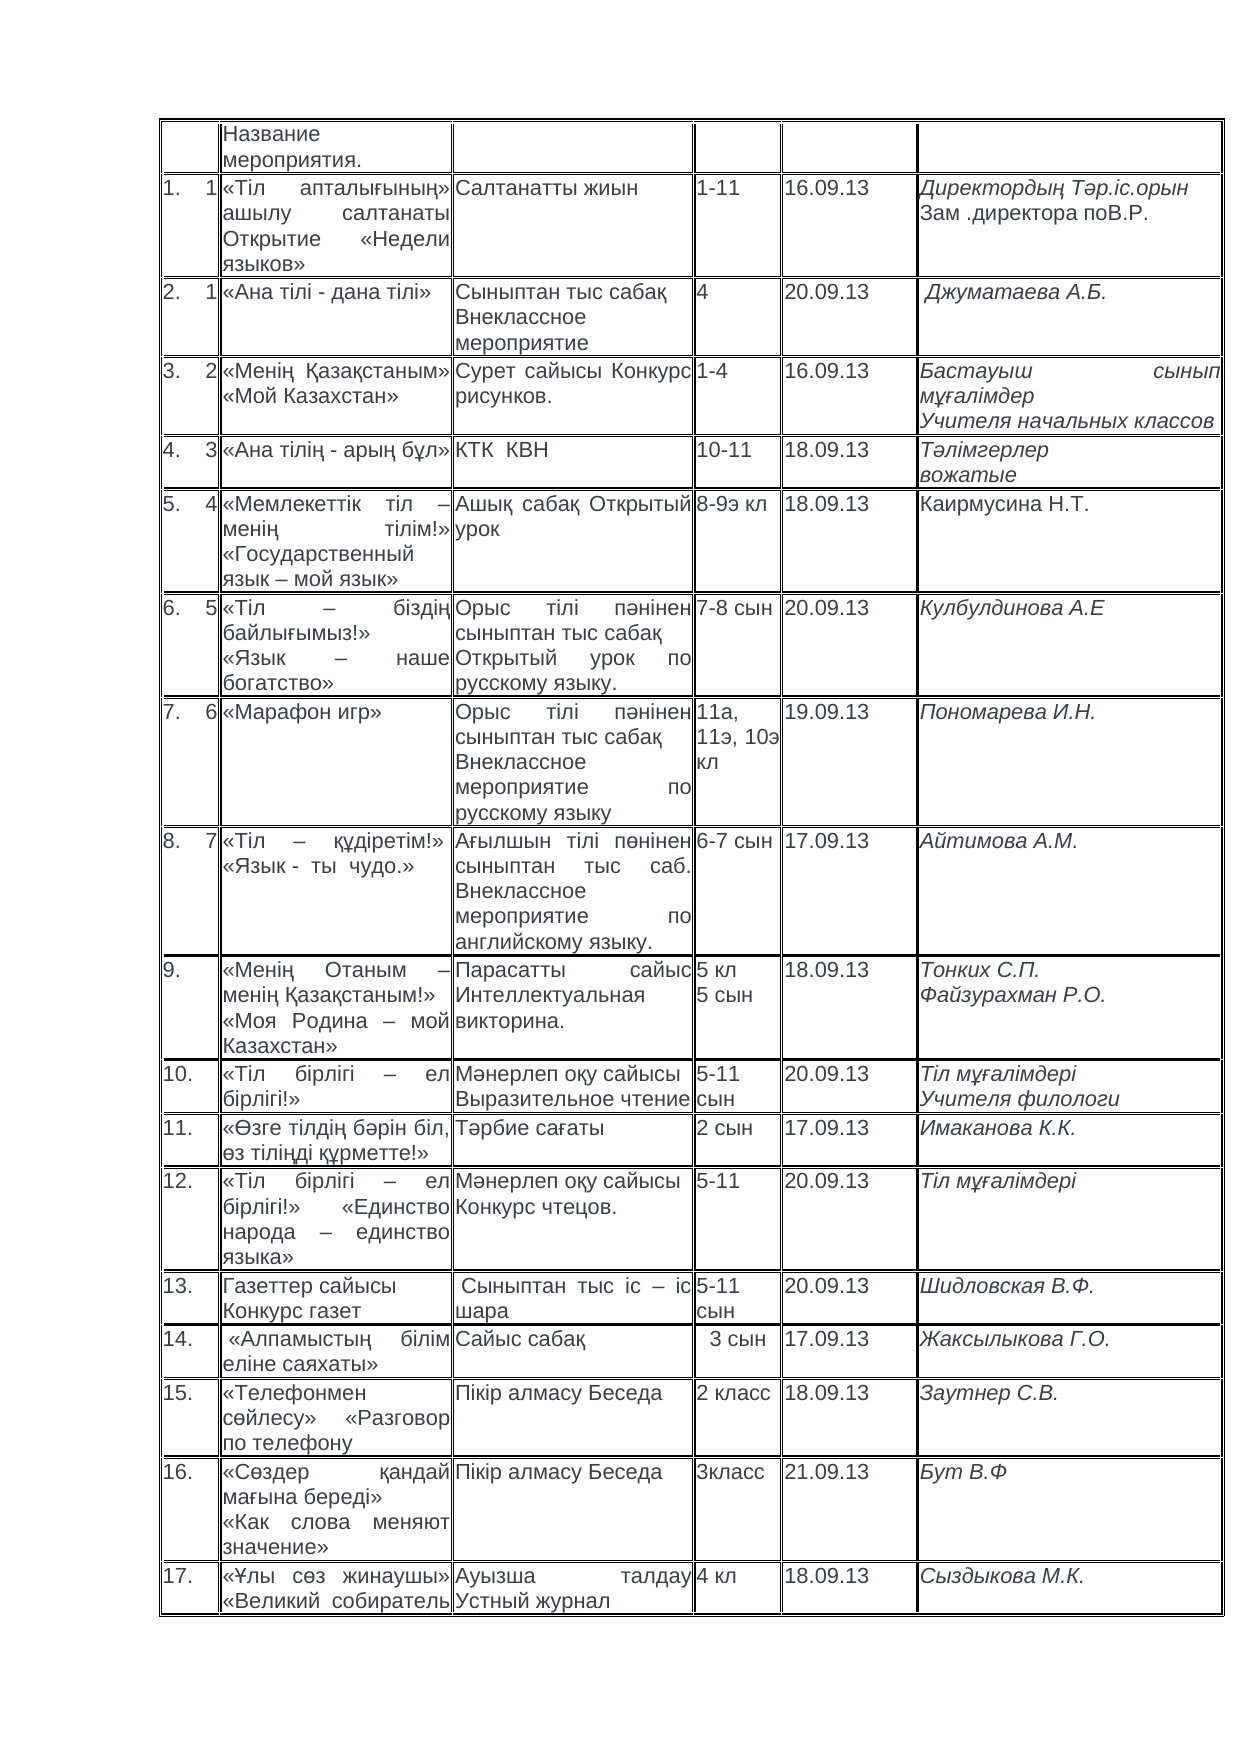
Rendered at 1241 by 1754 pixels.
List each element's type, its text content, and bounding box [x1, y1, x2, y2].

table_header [453, 120, 694, 172]
table_cell «Тіл – құдіретім!» «Язык - ты чудо.» [222, 828, 451, 954]
table_cell «Менің Қазақстаным» «Мой Казахстан» [222, 358, 451, 433]
table_cell 7. 6 [162, 695, 218, 824]
table_cell 1-11 [696, 175, 780, 276]
table_cell 13. [162, 1269, 218, 1323]
table_cell «Тіл – біздің байлығымыз!» «Язык – наше богатство» [222, 595, 451, 695]
table_cell Директордың Тәр.іс.орын Зам .директора поВ.Р. [917, 172, 1223, 276]
table_cell 5-11 [696, 1169, 780, 1269]
table_cell 16.09.13 [783, 175, 916, 276]
table_cell «Мемлекеттік тіл – менің тілім!» «Государственный язык – мой язык» [222, 491, 451, 591]
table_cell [453, 1560, 694, 1613]
table_cell 2 сын [696, 1115, 780, 1165]
table_cell 3класс [696, 1459, 780, 1559]
table_cell 4 кл [694, 1563, 782, 1613]
table_header Сынып Класс [694, 122, 782, 172]
table_cell 15. [160, 1377, 220, 1455]
table_cell Кулбулдинова А.Е [919, 591, 1222, 695]
table_cell Тіл мұғалімдері [919, 1165, 1222, 1269]
table_cell Сурет сайысы Конкурс рисунков. [454, 358, 692, 433]
table_cell 6-7 сын [696, 828, 780, 954]
table_cell 18.09.13 [783, 437, 916, 487]
table_cell 20.09.13 [783, 279, 916, 355]
table_cell Орыс тілі пәнінен сыныптан тыс сабақ Внеклассное мероприятие по русскому языку [454, 699, 692, 824]
table_cell Тәлімгерлер вожатые [919, 434, 1222, 487]
table_cell Мәнерлеп оқу сайысы Конкурс чтецов. [454, 1169, 692, 1269]
table_cell 5-11 сын [696, 1273, 780, 1323]
table_cell 2. 1 [160, 276, 220, 355]
table_cell Заутнер С.В. [917, 1377, 1223, 1455]
table_cell 1-4 [696, 358, 780, 433]
table_cell 6. 5 [162, 591, 218, 695]
table_cell 8-9э кл [696, 491, 780, 591]
table_cell «Тіл апталығының» ашылу салтанаты Открытие «Недели языков» [222, 175, 451, 276]
table_cell 14. [160, 1323, 218, 1377]
table_cell 20.09.13 [783, 1273, 916, 1323]
table_cell 3 сын [696, 1326, 780, 1377]
table_cell 4. 3 [162, 434, 218, 487]
table_cell 18.09.13 [783, 957, 916, 1058]
table_cell 5 кл 5 сын [696, 957, 780, 1058]
table_cell Пікір алмасу Беседа [454, 1459, 692, 1559]
table_cell 9. [162, 954, 218, 1058]
table_cell 11. [160, 1112, 220, 1165]
table_cell Салтанатты жиын [454, 175, 692, 276]
table_cell Сыныптан тыс іс – іс шара [454, 1273, 692, 1323]
table_cell «Алпамыстың білім еліне саяхаты» [222, 1326, 451, 1377]
table_cell 3. 2 [160, 355, 220, 433]
table_cell Бастауыш сынып мұғалімдер Учителя начальных классов [917, 355, 1223, 433]
table_cell Мәнерлеп оқу сайысы Выразительное чтение [454, 1061, 692, 1112]
table_cell Имаканова К.К. [917, 1112, 1223, 1165]
table_cell 17.09.13 [783, 1326, 916, 1377]
table_header № [162, 120, 220, 172]
table_cell 4 [696, 279, 780, 355]
table_cell 16.09.13 [783, 358, 916, 433]
table_cell 18.09.13 [782, 1563, 917, 1613]
table_cell Пікір алмасу Беседа [454, 1380, 692, 1455]
table_cell «Менің Отаным – менің Қазақстаным!» «Моя Родина – мой Казахстан» [222, 957, 451, 1058]
table_cell Сыздыкова М.К. [917, 1560, 1222, 1613]
table_cell 20.09.13 [783, 1061, 916, 1112]
table_cell 21.09.13 [783, 1459, 916, 1559]
table_cell Ашық сабақ Открытый урок [454, 491, 692, 591]
table_cell «Тіл бірлігі – ел бірлігі!» [222, 1061, 451, 1112]
table_cell «Ана тілің - арың бұл» [222, 437, 451, 487]
table_cell 10. [160, 1058, 218, 1112]
table_header МерзіміДата [782, 122, 917, 172]
table_cell Жаксылыкова Г.О. [919, 1323, 1223, 1377]
table_cell Айтимова А.М. [919, 825, 1222, 954]
table_cell Орыс тілі пәнінен сыныптан тыс сабақ Открытый урок по русскому языку. [454, 595, 692, 695]
table_cell Шидловская В.Ф. [919, 1269, 1222, 1323]
table_cell 17. [162, 1560, 220, 1613]
table_cell Тәрбие сағаты [454, 1115, 692, 1165]
table_cell 20.09.13 [783, 1169, 916, 1269]
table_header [917, 122, 1221, 172]
table_cell Пономарева И.Н. [919, 695, 1222, 824]
table_cell «Марафон игр» [222, 699, 451, 824]
table_cell 5-11 сын [696, 1061, 780, 1112]
table_cell 18.09.13 [783, 491, 916, 591]
table_cell 1. 1 [160, 172, 220, 276]
table_cell 20.09.13 [783, 595, 916, 695]
table_cell Бут В.Ф [919, 1455, 1222, 1559]
table_cell КТК КВН [454, 437, 692, 487]
table_cell 10-11 [696, 437, 780, 487]
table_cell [220, 1563, 452, 1613]
table_cell 8. 7 [162, 825, 218, 954]
table_cell 12. [162, 1165, 218, 1269]
table_cell 16. [162, 1455, 218, 1559]
table_cell «Телефонмен сөйлесу» «Разговор по телефону [222, 1380, 451, 1455]
table_cell Газеттер сайысы Конкурс газет [222, 1273, 451, 1323]
table_cell 2 класс [696, 1380, 780, 1455]
table_cell «Ана тілі - дана тілі» [222, 279, 451, 355]
table_cell 11а, 11э, 10э кл [696, 699, 780, 824]
table_cell 17.09.13 [783, 828, 916, 954]
table_cell 19.09.13 [783, 699, 916, 824]
table_cell Парасатты сайыс Интеллектуальная викторина. [454, 957, 692, 1058]
table_cell 18.09.13 [783, 1380, 916, 1455]
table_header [220, 122, 452, 172]
table_cell Сыныптан тыс сабақ Внеклассное мероприятие [454, 279, 692, 355]
table_cell «Тіл бірлігі – ел бірлігі!» «Единство народа – единство языка» [222, 1169, 451, 1269]
table_cell Сайыс сабақ [454, 1326, 692, 1377]
table_cell Тонких С.П. Файзурахман Р.О. [919, 954, 1221, 1058]
table_cell 7-8 сын [696, 595, 780, 695]
table_cell «Өзге тілдің бәрін біл, өз тіліңді құрметте!» [222, 1115, 451, 1165]
table_cell «Сөздер қандай мағына береді» «Как слова меняют значение» [222, 1459, 451, 1559]
table_cell 5. 4 [162, 487, 218, 591]
table_cell 17.09.13 [783, 1115, 916, 1165]
table_cell Тіл мұғалімдері Учителя филологи [919, 1058, 1223, 1112]
table_cell Ағылшын тілі пөнінен сыныптан тыс саб. Внеклассное мероприятие по английскому языку. [454, 828, 692, 954]
table_cell Джуматаева А.Б. [917, 276, 1223, 355]
table_cell Каирмусина Н.Т. [919, 487, 1222, 591]
